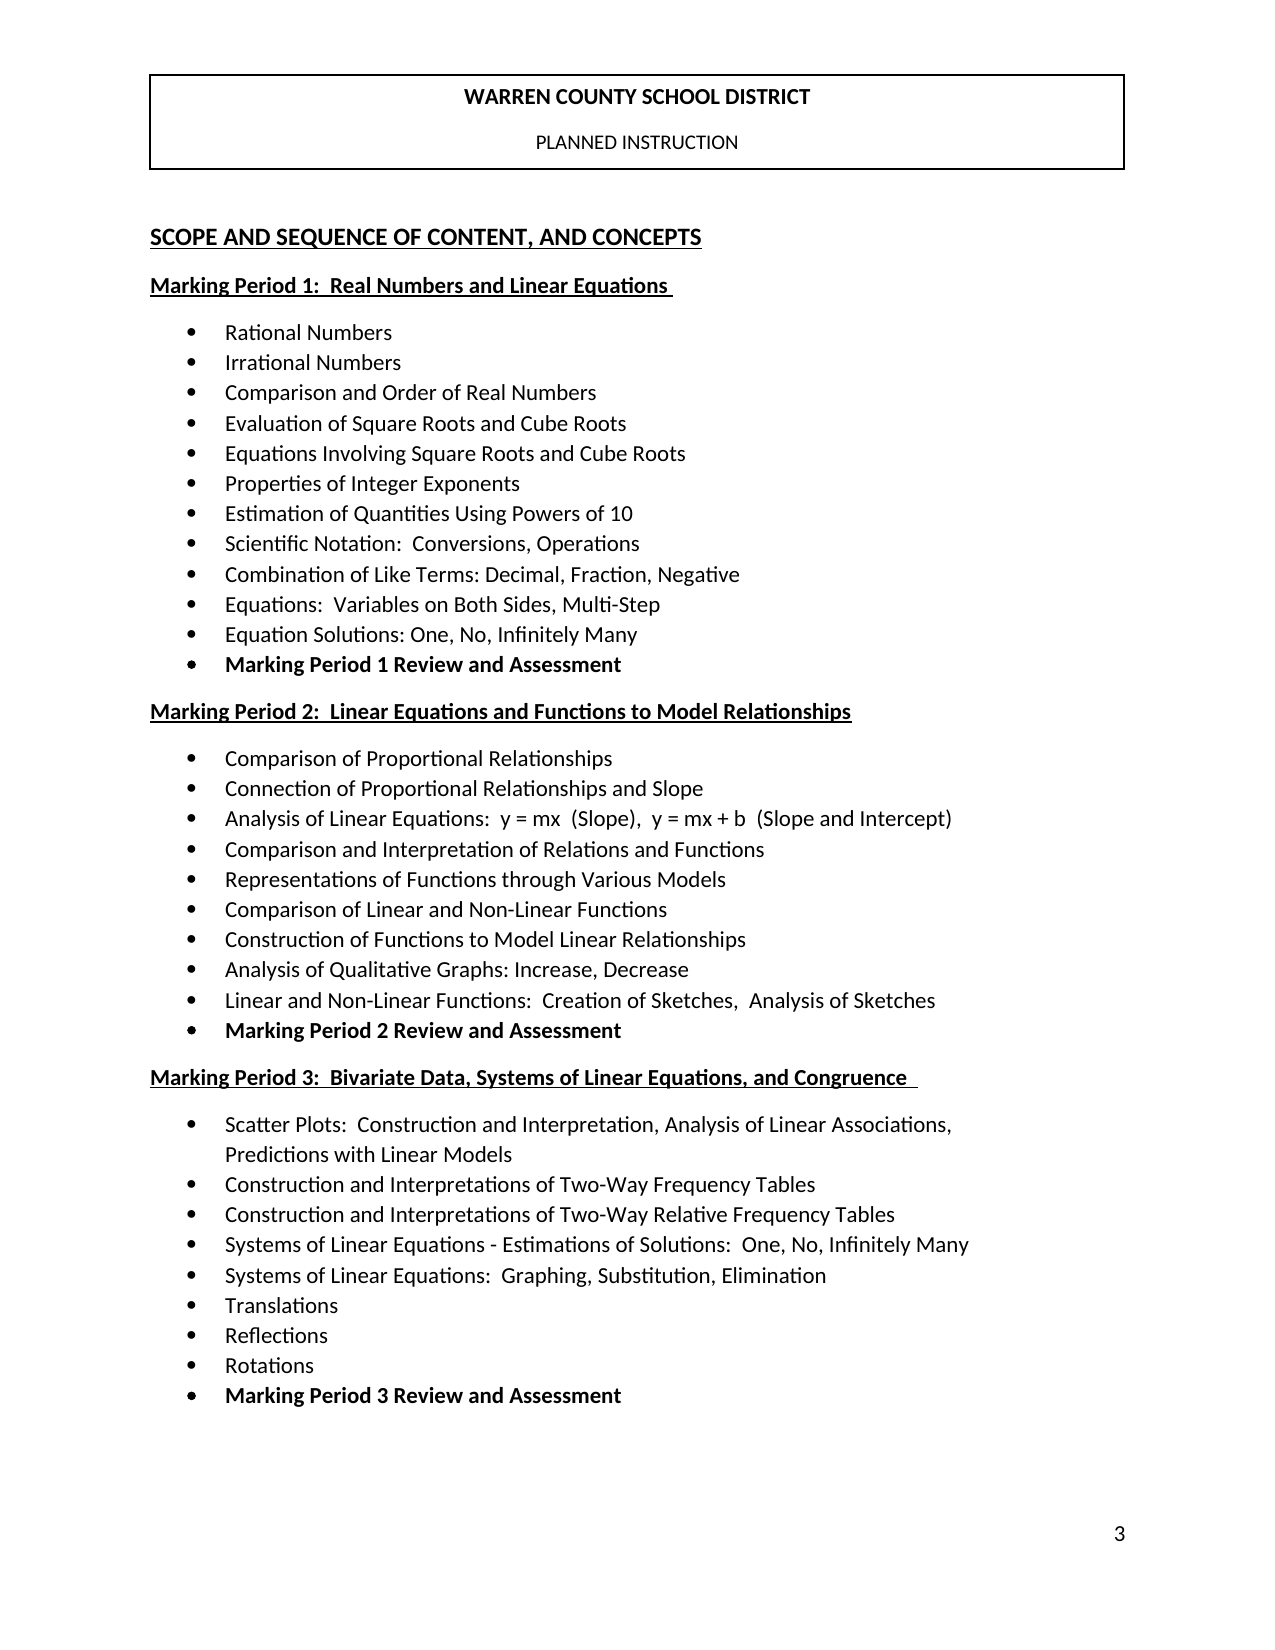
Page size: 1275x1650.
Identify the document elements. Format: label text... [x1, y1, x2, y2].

text Marking Period 2: Linear Equations and Functions to Model Relationships [150, 697, 1125, 725]
list Marking Period 1 Review and Assessment [187, 650, 1125, 678]
list Reflections [187, 1321, 1125, 1349]
list Construction and Interpretations of Two-Way Frequency Tables [187, 1170, 1125, 1198]
list Translations [187, 1291, 1125, 1319]
list Scientific Notation: Conversions, Operations [187, 529, 1125, 557]
list Properties of Integer Exponents [187, 469, 1125, 497]
list Combination of Like Terms: Decimal, Fraction, Negative [187, 560, 1125, 588]
list Construction and Interpretations of Two-Way Relative Frequency Tables [187, 1200, 1125, 1228]
list Analysis of Linear Equations: y = mx (Slope), y = mx + b (Slope and Intercept) [187, 804, 1125, 832]
text Marking Period 1: Real Numbers and Linear Equations [150, 271, 1125, 299]
list Comparison and Interpretation of Relations and Functions [187, 835, 1125, 863]
list Evaluation of Square Roots and Cube Roots [187, 409, 1125, 437]
list Construction of Functions to Model Linear Relationships [187, 925, 1125, 953]
list Scatter Plots: Construction and Interpretation, Analysis of Linear Associations, Predictions with Linear Models [187, 1110, 1125, 1168]
list Equations Involving Square Roots and Cube Roots [187, 439, 1125, 467]
list Comparison of Linear and Non-Linear Functions [187, 895, 1125, 923]
list Estimation of Quantities Using Powers of 10 [187, 499, 1125, 527]
list Connection of Proportional Relationships and Slope [187, 774, 1125, 802]
list Irrational Numbers [187, 348, 1125, 376]
list Equation Solutions: One, No, Infinitely Many [187, 620, 1125, 648]
list Equations: Variables on Both Sides, Multi-Step [187, 590, 1125, 618]
list Marking Period 2 Review and Assessment [187, 1016, 1125, 1044]
list Linear and Non-Linear Functions: Creation of Sketches, Analysis of Sketches [187, 986, 1125, 1014]
list Comparison of Proportional Relationships [187, 744, 1125, 772]
list Marking Period 3 Review and Assessment [187, 1382, 1125, 1409]
list Rational Numbers [187, 318, 1125, 346]
list Analysis of Qualitative Graphs: Increase, Decrease [187, 956, 1125, 983]
text SCOPE AND SEQUENCE OF CONTENT, AND CONCEPTS [150, 222, 1125, 252]
list Representations of Functions through Various Models [187, 865, 1125, 893]
text Marking Period 3: Bivariate Data, Systems of Linear Equations, and Congruence [150, 1063, 1125, 1091]
list Rotations [187, 1351, 1125, 1379]
list Comparison and Order of Real Numbers [187, 378, 1125, 406]
list Systems of Linear Equations: Graphing, Substitution, Elimination [187, 1261, 1125, 1289]
list Systems of Linear Equations - Estimations of Solutions: One, No, Infinitely Many [187, 1231, 1125, 1258]
